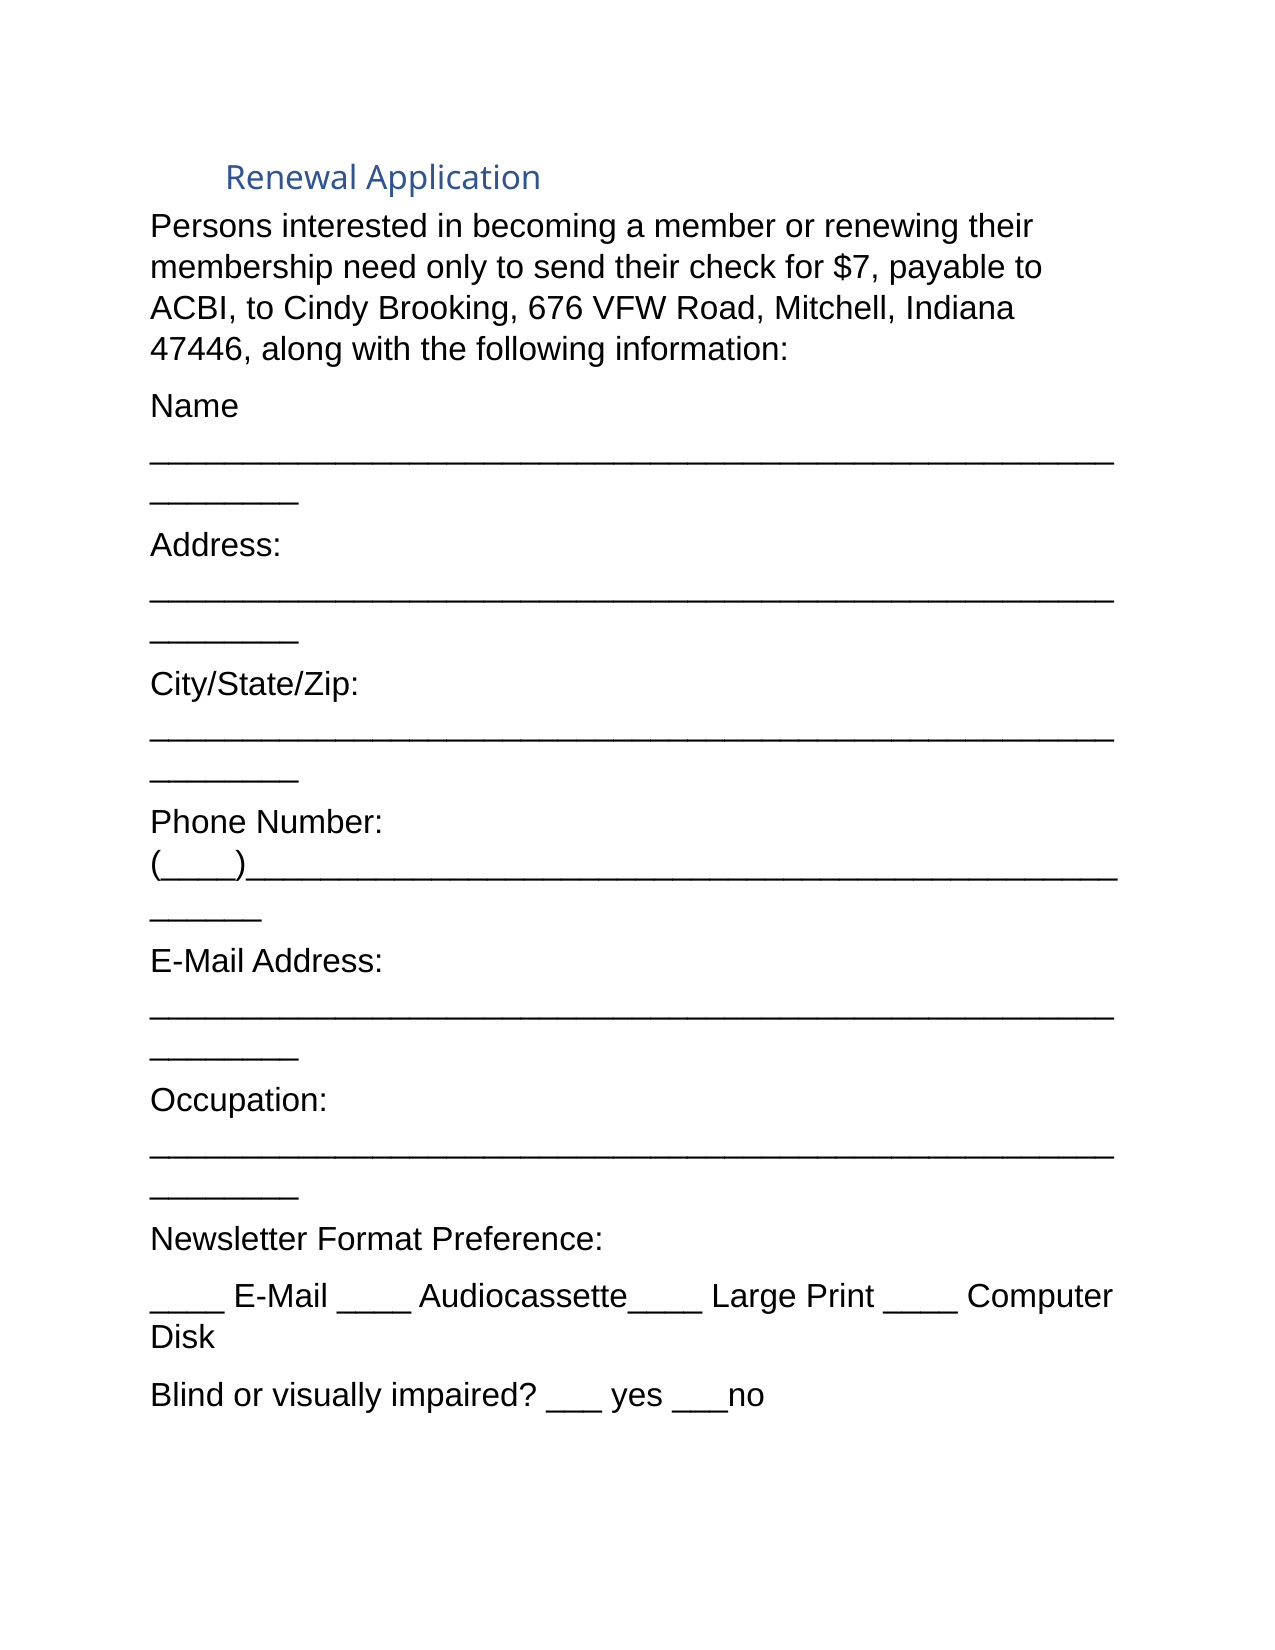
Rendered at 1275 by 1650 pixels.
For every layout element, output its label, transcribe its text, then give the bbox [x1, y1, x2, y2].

text Name ____________________________________________________________ [150, 386, 1125, 506]
text Blind or visually impaired? ___ yes ___no [150, 1374, 1125, 1413]
text Address: ____________________________________________________________ [150, 525, 1125, 645]
text Phone Number: (____)_____________________________________________________ [150, 802, 1125, 922]
text E-Mail Address: ____________________________________________________________ [150, 941, 1125, 1061]
text City/State/Zip: ____________________________________________________________ [150, 664, 1125, 783]
text Occupation: ____________________________________________________________ [150, 1080, 1125, 1200]
text Persons interested in becoming a member or renewing their membership need only to send their check for $7, payable to ACBI, to Cindy Brooking, 676 VFW Road, Mitchell, Indiana 47446, along with the following information: [150, 206, 1125, 367]
text ____ E-Mail ____ Audiocassette____ Large Print ____ Computer Disk [150, 1276, 1125, 1356]
subtitle Renewal Application [150, 154, 1125, 199]
text Newsletter Format Preference: [150, 1219, 1125, 1257]
